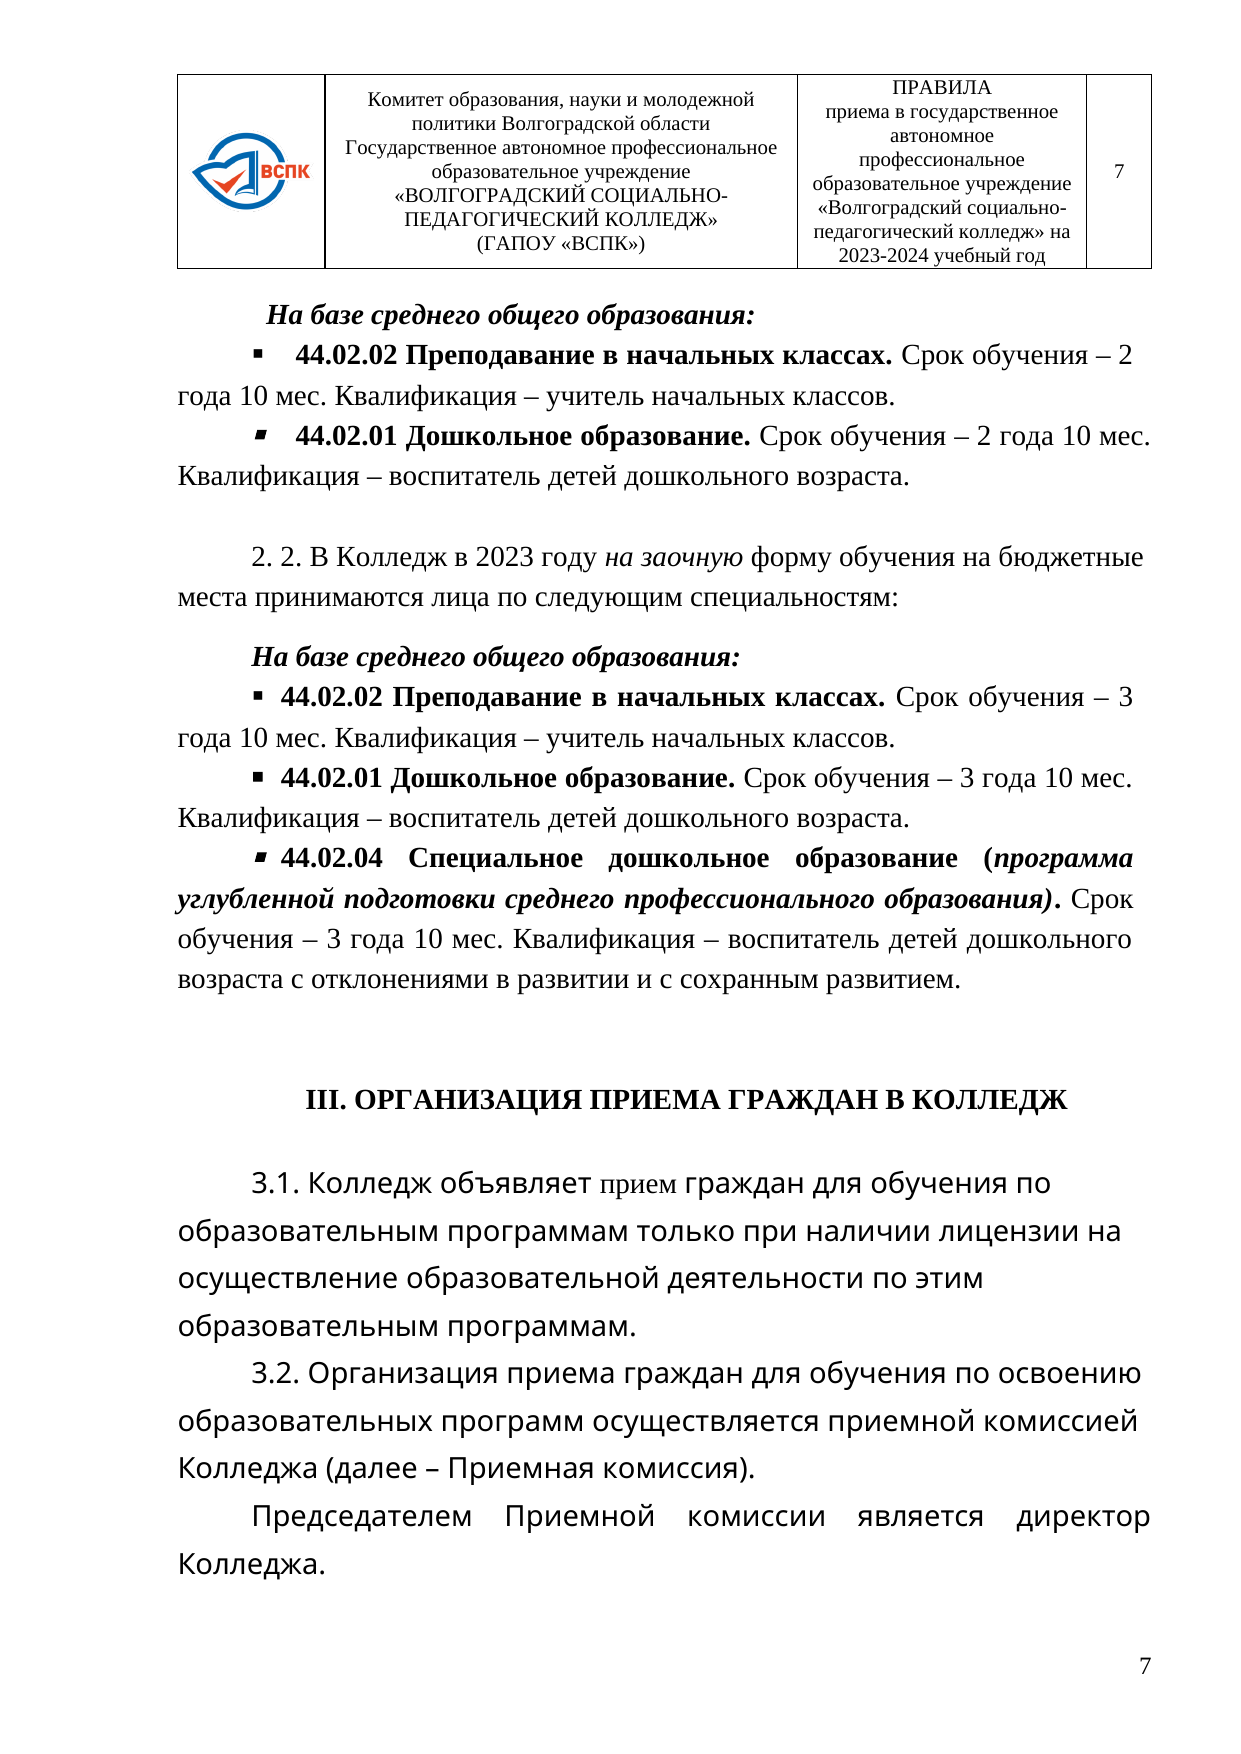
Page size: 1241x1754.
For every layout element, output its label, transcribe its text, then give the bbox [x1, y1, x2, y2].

list 44.02.01 Дошкольное образование. Срок обучения – 2 года 10 мес. Квалификация – воспитатель детей дошкольного возраста. [177, 418, 1152, 492]
text На базе среднего общего образования: [192, 297, 1133, 331]
list 44.02.01 Дошкольное образование. Срок обучения – 3 года 10 мес. Квалификация – воспитатель детей дошкольного возраста. [177, 760, 1133, 834]
text 3.2. Организация приема граждан для обучения по освоению образовательных программ осуществляется приемной комиссией Колледжа (далее – Приемная комиссия). [177, 1353, 1152, 1487]
list 44.02.02 Преподавание в начальных классах. Срок обучения – 3 года 10 мес. Квалификация – учитель начальных классов. [177, 679, 1133, 753]
picture [188, 130, 314, 212]
text III. ОРГАНИЗАЦИЯ ПРИЕМА ГРАЖДАН В КОЛЛЕДЖ [215, 1082, 1152, 1115]
text На базе среднего общего образования: [177, 639, 1152, 673]
list 44.02.02 Преподавание в начальных классах. Срок обучения – 2 года 10 мес. Квалификация – учитель начальных классов. [177, 337, 1133, 411]
text Председателем Приемной комиссии является директор Колледжа. [177, 1495, 1152, 1583]
text 2. 2. В Колледж в 2023 году на заочную форму обучения на бюджетные места принимаются лица по следующим специальностям: [177, 539, 1152, 612]
text 3.1. Колледж объявляет прием граждан для обучения по образовательным программам только при наличии лицензии на осуществление образовательной деятельности по этим образовательным программам. [177, 1162, 1152, 1345]
list 44.02.04 Специальное дошкольное образование (программа углубленной подготовки среднего профессионального образования). Срок обучения – 3 года 10 мес. Квалификация – воспитатель детей дошкольного возраста с отклонениями в развитии и с сохранным развитием. [177, 840, 1133, 995]
